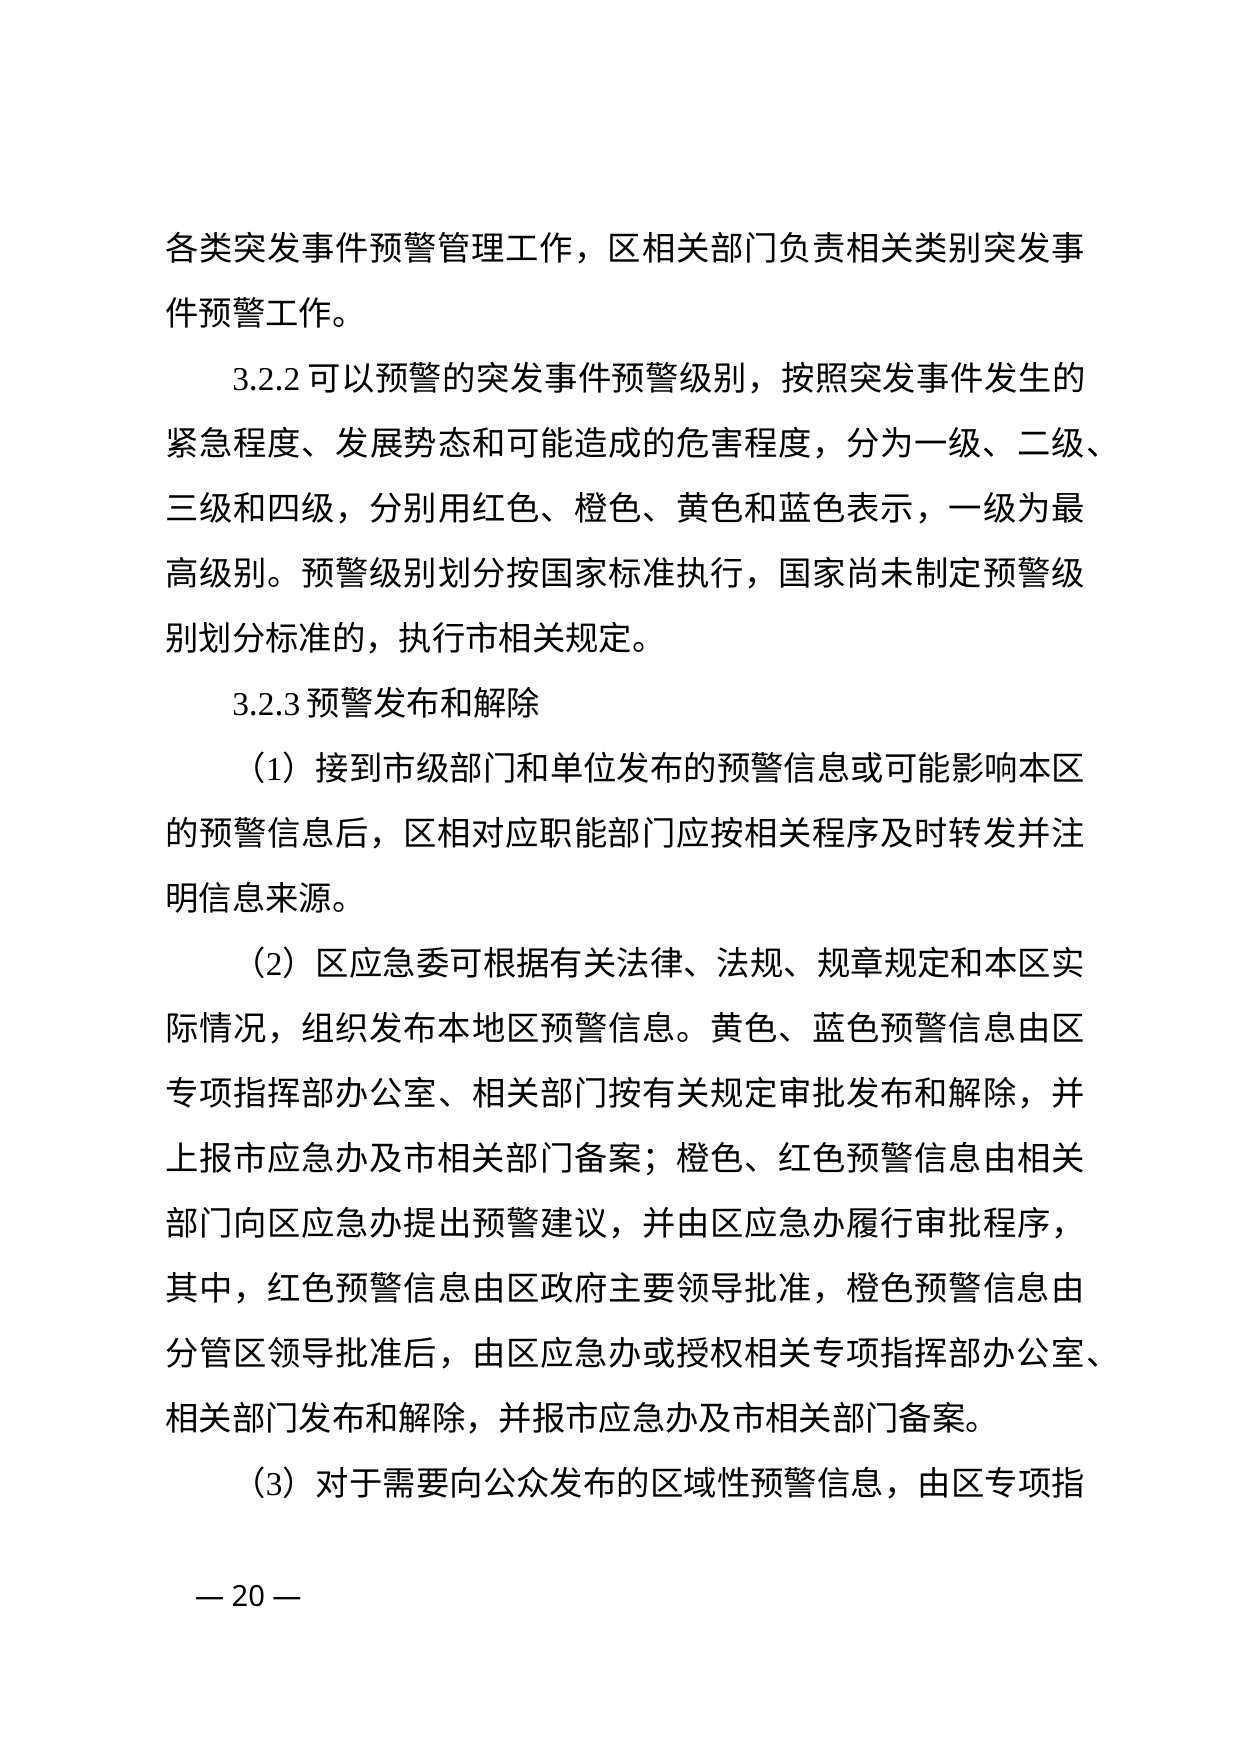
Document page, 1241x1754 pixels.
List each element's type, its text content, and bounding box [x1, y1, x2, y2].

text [165, 214, 1087, 344]
text （2）区应急委可根据有关法律、法规、规章规定和本区实际情况，组织发布本地区预警信息。黄色、蓝色预警信息由区专项指挥部办公室、相关部门按有关规定审批发布和解除，并上报市应急办及市相关部门备案；橙色、红色预警信息由相关部门向区应急办提出预警建议，并由区应急办履行审批程序，其中，红色预警信息由区政府主要领导批准，橙色预警信息由分管区领导批准后，由区应急办或授权相关专项指挥部办公室、相关部门发布和解除，并报市应急办及市相关部门备案。 [165, 929, 1087, 1449]
text 3.2.3预警发布和解除 [165, 669, 1087, 734]
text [165, 1449, 1087, 1514]
text 3.2.2可以预警的突发事件预警级别，按照突发事件发生的紧急程度、发展势态和可能造成的危害程度，分为一级、二级、三级和四级，分别用红色、橙色、黄色和蓝色表示，一级为最高级别。预警级别划分按国家标准执行，国家尚未制定预警级别划分标准的，执行市相关规定。 [165, 344, 1087, 669]
text （1）接到市级部门和单位发布的预警信息或可能影响本区的预警信息后，区相对应职能部门应按相关程序及时转发并注明信息来源。 [165, 734, 1087, 929]
